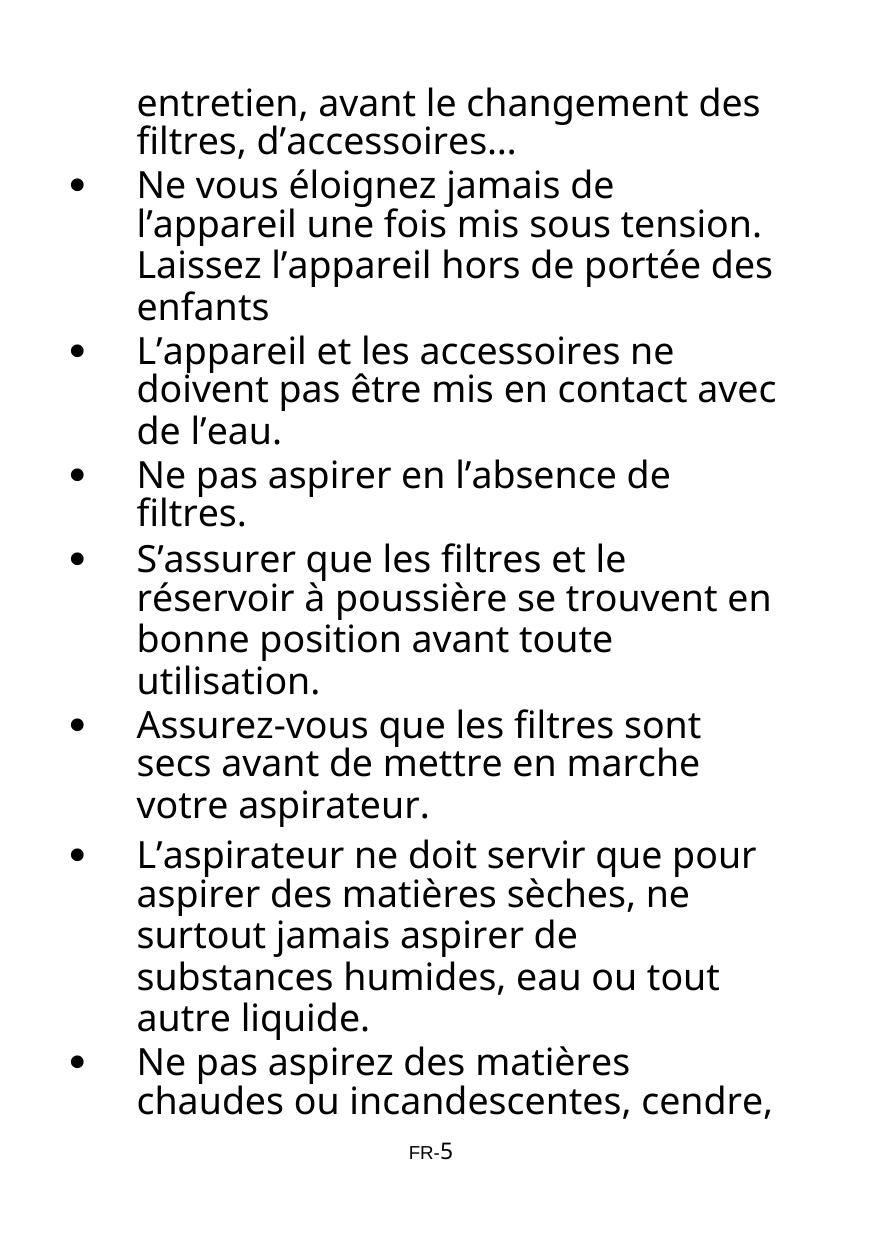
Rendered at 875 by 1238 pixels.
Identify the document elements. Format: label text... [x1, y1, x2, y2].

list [71, 83, 782, 166]
list S’assurer que les filtres et le réservoir à poussière se trouvent en bonne position avant toute utilisation. [71, 540, 782, 705]
list L’aspirateur ne doit servir que pour aspirer des matières sèches, ne surtout jamais aspirer de substances humides, eau ou tout autre liquide. [71, 836, 782, 1042]
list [71, 1042, 782, 1125]
list L’appareil et les accessoires ne doivent pas être mis en contact avec de l’eau. [71, 331, 782, 455]
list Assurez-vous que les filtres sont secs avant de mettre en marche votre aspirateur. [71, 705, 782, 829]
list Ne pas aspirer en l’absence de filtres. [71, 455, 782, 538]
list Ne vous éloignez jamais de l’appareil une fois mis sous tension. Laissez l’appareil hors de portée des enfants [71, 166, 782, 331]
